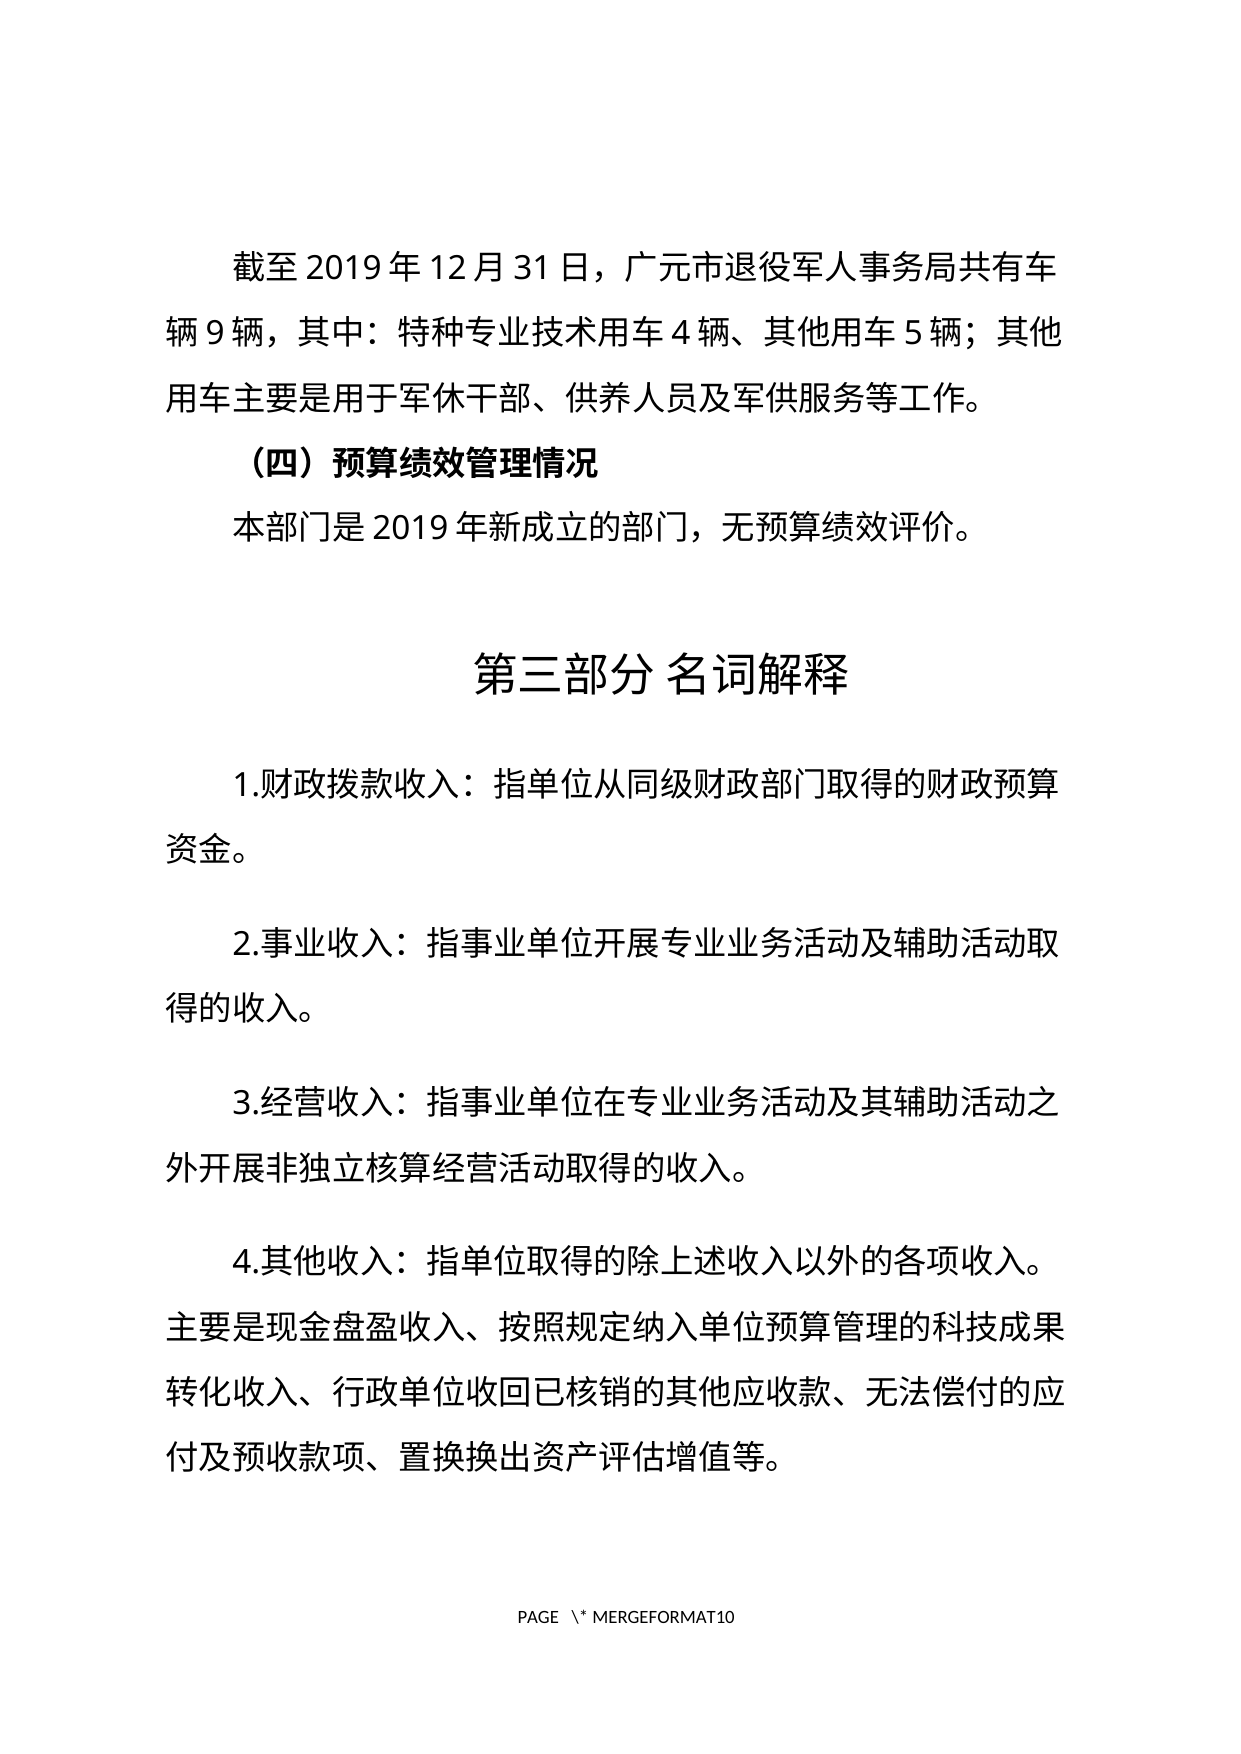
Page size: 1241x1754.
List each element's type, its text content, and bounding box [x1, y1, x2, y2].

list 名词解释 [165, 623, 1087, 720]
text 2.事业收入：指事业单位开展专业业务活动及辅助活动取得的收入。 [165, 909, 1087, 1039]
text 3.经营收入：指事业单位在专业业务活动及其辅助活动之外开展非独立核算经营活动取得的收入。 [165, 1068, 1087, 1198]
text 4.其他收入：指单位取得的除上述收入以外的各项收入。主要是现金盘盈收入、按照规定纳入单位预算管理的科技成果转化收入、行政单位收回已核销的其他应收款、无法偿付的应付及预收款项、置换换出资产评估增值等。 [165, 1227, 1087, 1487]
text 本部门是2019年新成立的部门，无预算绩效评价。 [165, 493, 1087, 558]
text 截至2019年12月31日，广元市退役军人事务局共有车辆9辆，其中：特种专业技术用车4辆、其他用车5辆；其他用车主要是用于军休干部、供养人员及军供服务等工作。 [165, 233, 1087, 428]
text （四）预算绩效管理情况 [165, 428, 1087, 493]
text 1.财政拨款收入：指单位从同级财政部门取得的财政预算资金。 [165, 749, 1087, 879]
